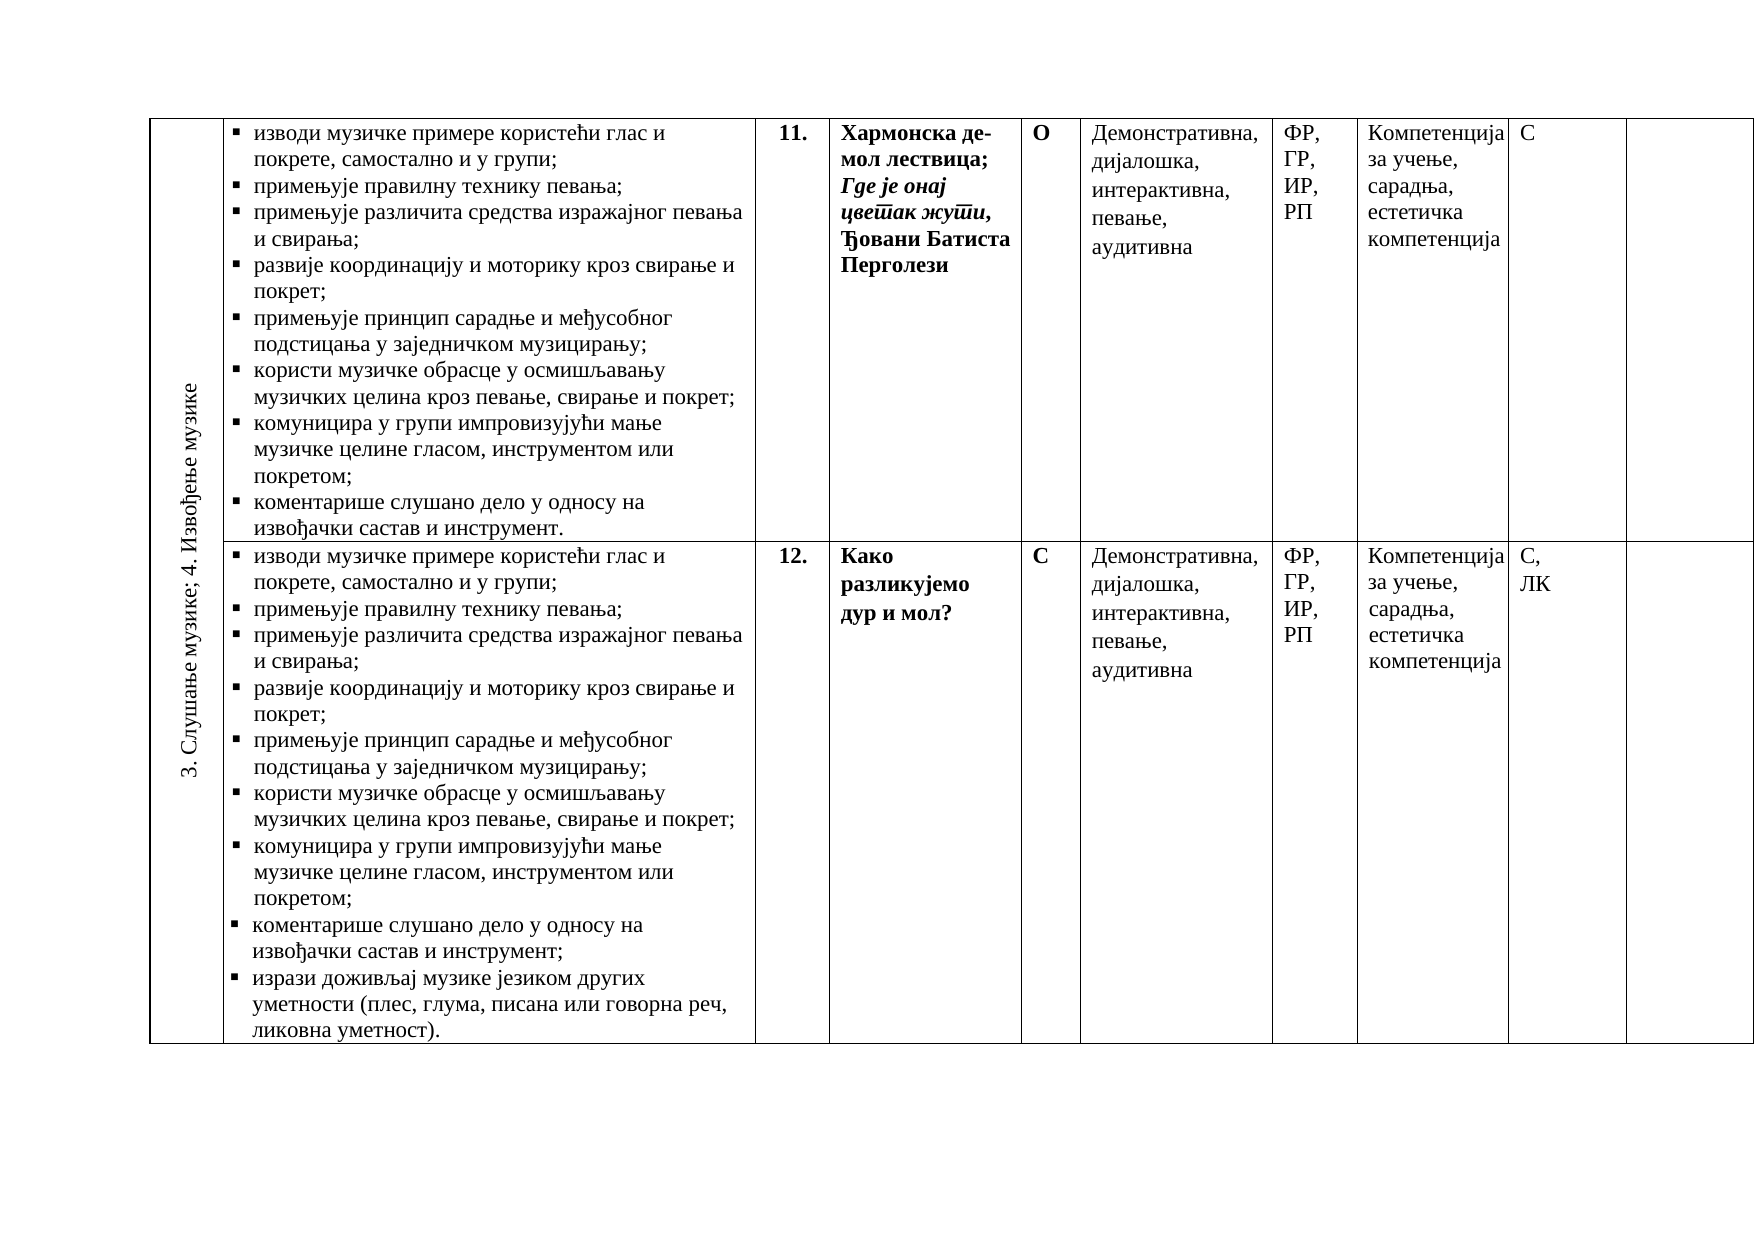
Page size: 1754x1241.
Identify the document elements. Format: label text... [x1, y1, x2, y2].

table_cell ФР, ГР, ИР, РП [1273, 542, 1357, 1043]
table_cell [1627, 119, 1753, 541]
table_cell изводи музичке примере користећи глас и покрете, самостално и у групи; примењује правилну технику певања; примењује различита средства изражајног певања и свирања; развије координацију и моторику кроз свирање и покрет; примењује принцип сарадње и међусобног подстицања у заједничком музицирању; користи музичке обрасце у осмишљавању музичких целина кроз певање, свирање и покрет; комуницира у групи импровизујући мање музичке целине гласом, инструментом или покретом; коментарише слушано дело у односу на извођачки састав и инструмент; изрази доживљај музике језиком других уметности (плес, глума, писана или говорна реч, ликовна уметност). [224, 542, 755, 1043]
table_cell ФР, ГР, ИР, РП [1273, 119, 1357, 541]
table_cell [1358, 542, 1508, 1043]
table_cell С, ЛК [1509, 542, 1626, 1043]
table_cell 12. [756, 542, 829, 1043]
table_cell изводи музичке примере користећи глас и покрете, самостално и у групи; примењује правилну технику певања; примењује различита средства изражајног певања и свирања; развије координацију и моторику кроз свирање и покрет; примењује принцип сарадње и међусобног подстицања у заједничком музицирању; користи музичке обрасце у осмишљавању музичких целина кроз певање, свирање и покрет; комуницира у групи импровизујући мање музичке целине гласом, инструментом или покретом; коментарише слушано дело у односу на извођачки састав и инструмент. [224, 119, 755, 541]
table_cell С [1022, 542, 1080, 1043]
table_cell Компетенција за учење, сарадња, естетичка компетенција [1358, 119, 1508, 541]
table_cell О [1022, 119, 1080, 541]
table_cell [151, 119, 223, 1043]
table_cell [1627, 542, 1753, 1043]
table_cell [1081, 542, 1272, 1043]
table_cell Хармонска де-мол лествица; Где је онај цветак жути, Ђовани Батиста Перголези [830, 119, 1021, 541]
table_cell 11. [756, 119, 829, 541]
table_cell Демонстративна, дијалошка, интерактивна, певање, аудитивна [1081, 119, 1272, 541]
table_cell С [1509, 119, 1626, 541]
table_cell Како разликујемо дур и мол? [830, 542, 1021, 1043]
